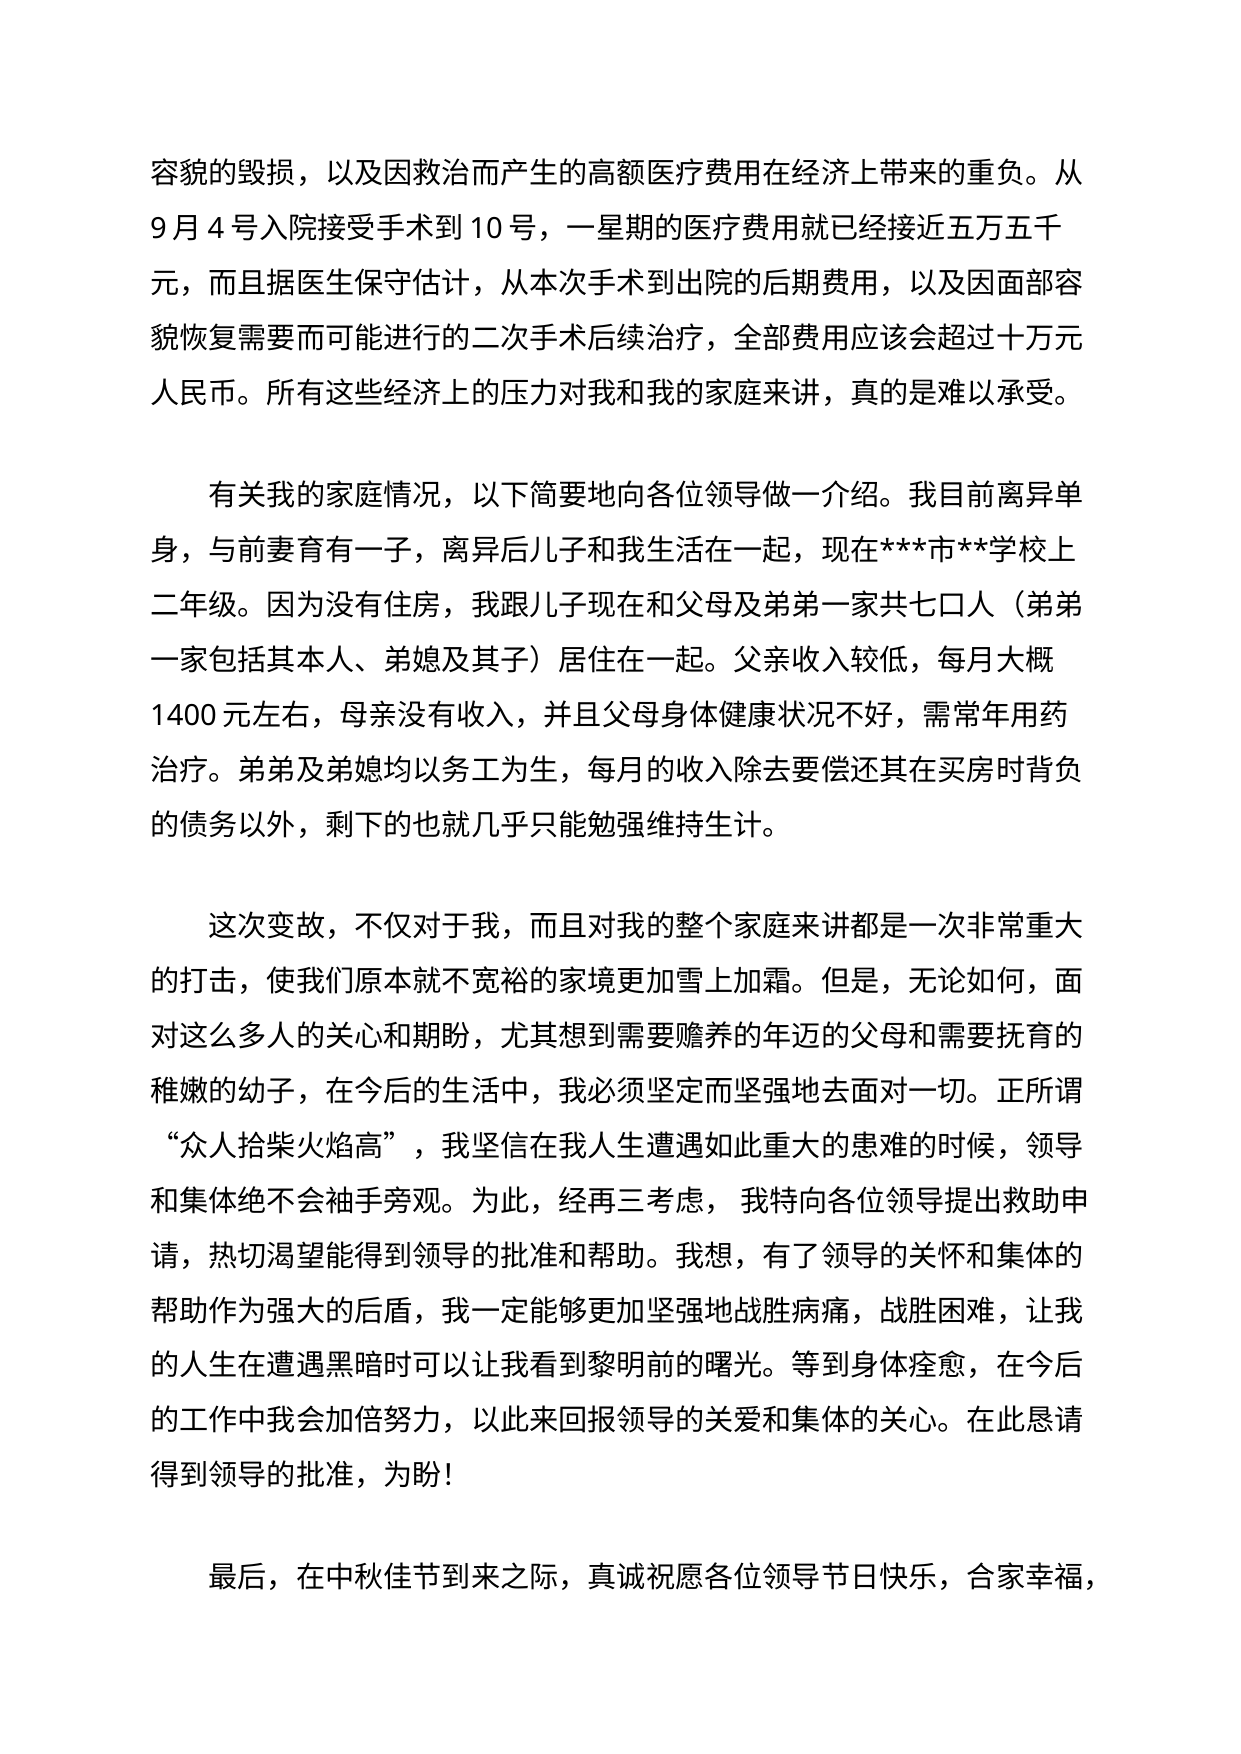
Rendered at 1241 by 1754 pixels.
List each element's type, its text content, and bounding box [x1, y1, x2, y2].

text 这次变故，不仅对于我，而且对我的整个家庭来讲都是一次非常重大的打击，使我们原本就不宽裕的家境更加雪上加霜。但是，无论如何，面对这么多人的关心和期盼，尤其想到需要赡养的年迈的父母和需要抚育的稚嫩的幼子，在今后的生活中，我必须坚定而坚强地去面对一切。正所谓“众人拾柴火焰高”，我坚信在我人生遭遇如此重大的患难的时候，领导和集体绝不会袖手旁观。为此，经再三考虑， 我特向各位领导提出救助申请，热切渴望能得到领导的批准和帮助。我想，有了领导的关怀和集体的帮助作为强大的后盾，我一定能够更加坚强地战胜病痛，战胜困难，让我的人生在遭遇黑暗时可以让我看到黎明前的曙光。等到身体痊愈，在今后的工作中我会加倍努力，以此来回报领导的关爱和集体的关心。在此恳请得到领导的批准，为盼！ [150, 903, 1090, 1494]
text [150, 150, 1090, 412]
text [150, 1553, 1090, 1596]
text 有关我的家庭情况，以下简要地向各位领导做一介绍。我目前离异单身，与前妻育有一子，离异后儿子和我生活在一起，现在***市**学校上二年级。因为没有住房，我跟儿子现在和父母及弟弟一家共七口人（弟弟一家包括其本人、弟媳及其子）居住在一起。父亲收入较低，每月大概1400元左右，母亲没有收入，并且父母身体健康状况不好，需常年用药治疗。弟弟及弟媳均以务工为生，每月的收入除去要偿还其在买房时背负的债务以外，剩下的也就几乎只能勉强维持生计。 [150, 471, 1090, 843]
